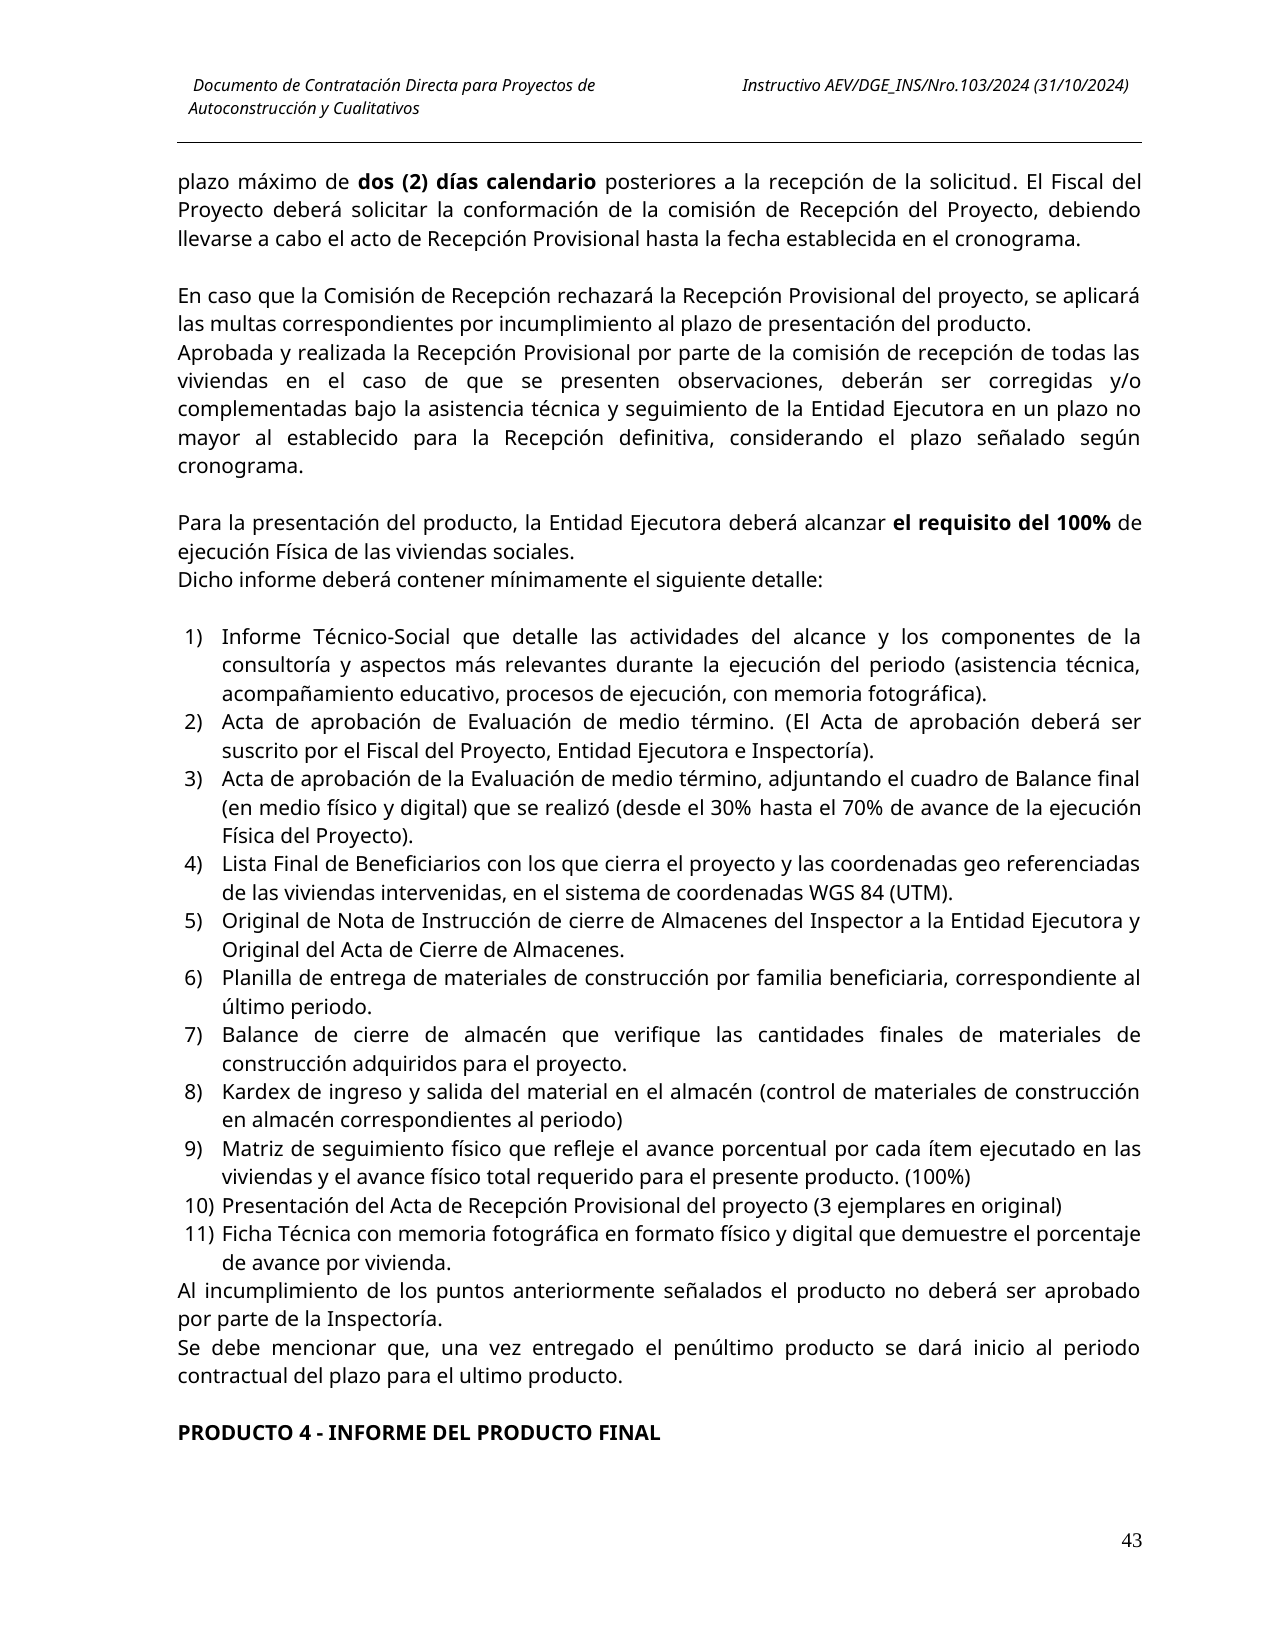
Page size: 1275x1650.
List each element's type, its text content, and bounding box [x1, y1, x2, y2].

text Aprobada y realizada la Recepción Provisional por parte de la comisión de recepción de todas las viviendas en el caso de que se presenten observaciones, deberán ser corregidas y/o complementadas bajo la asistencia técnica y seguimiento de la Entidad Ejecutora en un plazo no mayor al establecido para la Recepción definitiva, considerando el plazo señalado según cronograma. [177, 338, 1142, 480]
text Se debe mencionar que, una vez entregado el penúltimo producto se dará inicio al periodo contractual del plazo para el ultimo producto. [177, 1333, 1142, 1390]
list Acta de aprobación de Evaluación de medio término. (El Acta de aprobación deberá ser suscrito por el Fiscal del Proyecto, Entidad Ejecutora e Inspectoría). [184, 707, 1142, 764]
list Ficha Técnica con memoria fotográfica en formato físico y digital que demuestre el porcentaje de avance por vivienda. [184, 1219, 1142, 1276]
text Dicho informe deberá contener mínimamente el siguiente detalle: [177, 565, 1142, 594]
list Lista Final de Beneficiarios con los que cierra el proyecto y las coordenadas geo referenciadas de las viviendas intervenidas, en el sistema de coordenadas WGS 84 (UTM). [184, 849, 1142, 906]
list Planilla de entrega de materiales de construcción por familia beneficiaria, correspondiente al último periodo. [184, 963, 1142, 1020]
text Al incumplimiento de los puntos anteriormente señalados el producto no deberá ser aprobado por parte de la Inspectoría. [177, 1276, 1142, 1333]
list Kardex de ingreso y salida del material en el almacén (control de materiales de construcción en almacén correspondientes al periodo) [184, 1077, 1142, 1134]
list Acta de aprobación de la Evaluación de medio término, adjuntando el cuadro de Balance final (en medio físico y digital) que se realizó (desde el 30% hasta el 70% de avance de la ejecución Física del Proyecto). [184, 764, 1142, 849]
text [177, 167, 1142, 252]
list Presentación del Acta de Recepción Provisional del proyecto (3 ejemplares en original) [184, 1191, 1142, 1219]
list Informe Técnico-Social que detalle las actividades del alcance y los componentes de la consultoría y aspectos más relevantes durante la ejecución del periodo (asistencia técnica, acompañamiento educativo, procesos de ejecución, con memoria fotográfica). [184, 622, 1142, 707]
text En caso que la Comisión de Recepción rechazará la Recepción Provisional del proyecto, se aplicará las multas correspondientes por incumplimiento al plazo de presentación del producto. [177, 281, 1142, 338]
list Original de Nota de Instrucción de cierre de Almacenes del Inspector a la Entidad Ejecutora y Original del Acta de Cierre de Almacenes. [184, 906, 1142, 963]
text Para la presentación del producto, la Entidad Ejecutora deberá alcanzar el requisito del 100% de ejecución Física de las viviendas sociales. [177, 508, 1142, 565]
text PRODUCTO 4 - INFORME DEL PRODUCTO FINAL [177, 1418, 1142, 1447]
list Matriz de seguimiento físico que refleje el avance porcentual por cada ítem ejecutado en las viviendas y el avance físico total requerido para el presente producto. (100%) [184, 1134, 1142, 1191]
list Balance de cierre de almacén que verifique las cantidades finales de materiales de construcción adquiridos para el proyecto. [184, 1020, 1142, 1077]
